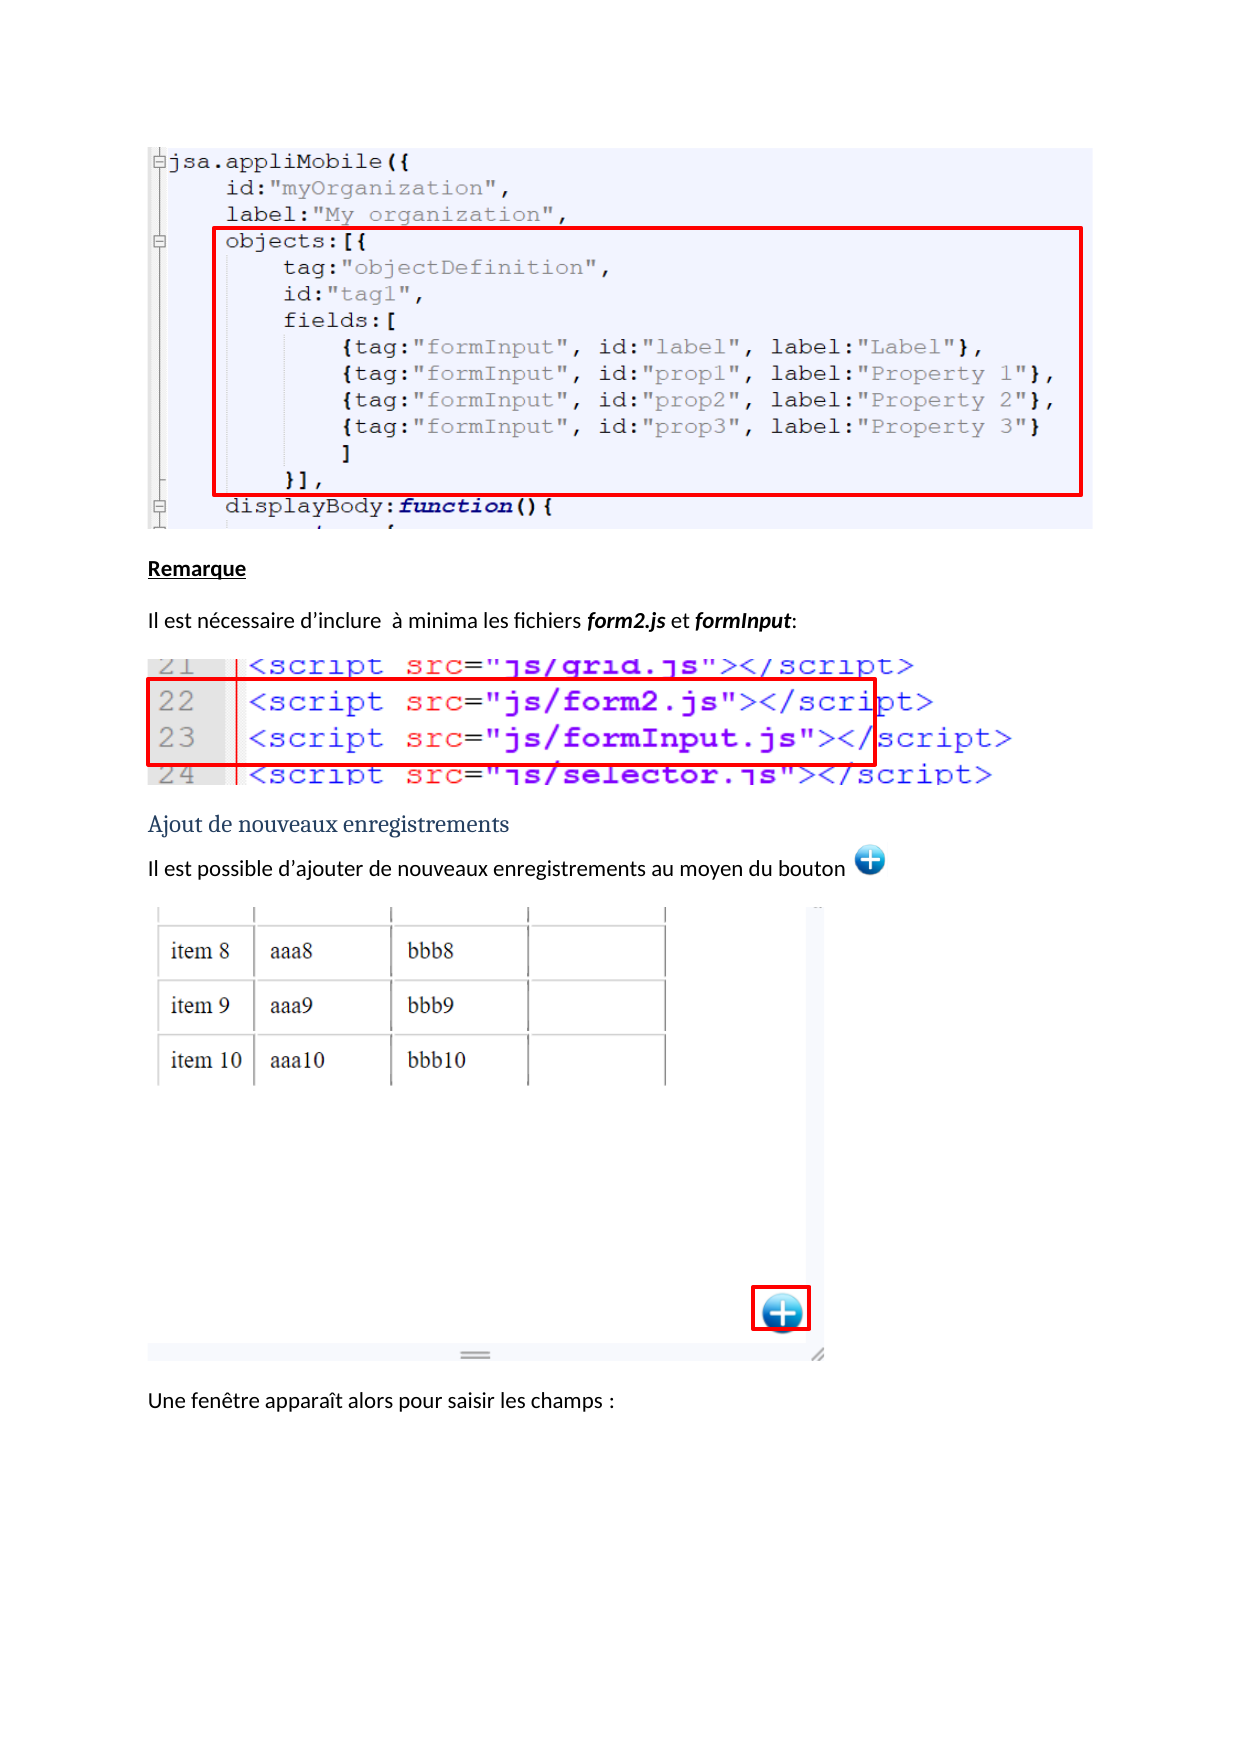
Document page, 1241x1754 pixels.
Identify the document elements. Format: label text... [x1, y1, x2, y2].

text Remarque [148, 554, 1093, 582]
text Une fenêtre apparaît alors pour saisir les champs : [148, 1386, 1093, 1414]
picture [852, 842, 888, 877]
picture [150, 681, 873, 763]
picture [147, 147, 1093, 529]
text Il est nécessaire d’inclure à minima les fichiers form2.js et formInput: [148, 607, 1093, 635]
subtitle Ajout de nouveaux enregistrements [148, 810, 1093, 838]
picture [147, 907, 825, 1361]
text Il est possible d’ajouter de nouveaux enregistrements au moyen du bouton [148, 843, 1093, 882]
picture [147, 659, 1093, 785]
